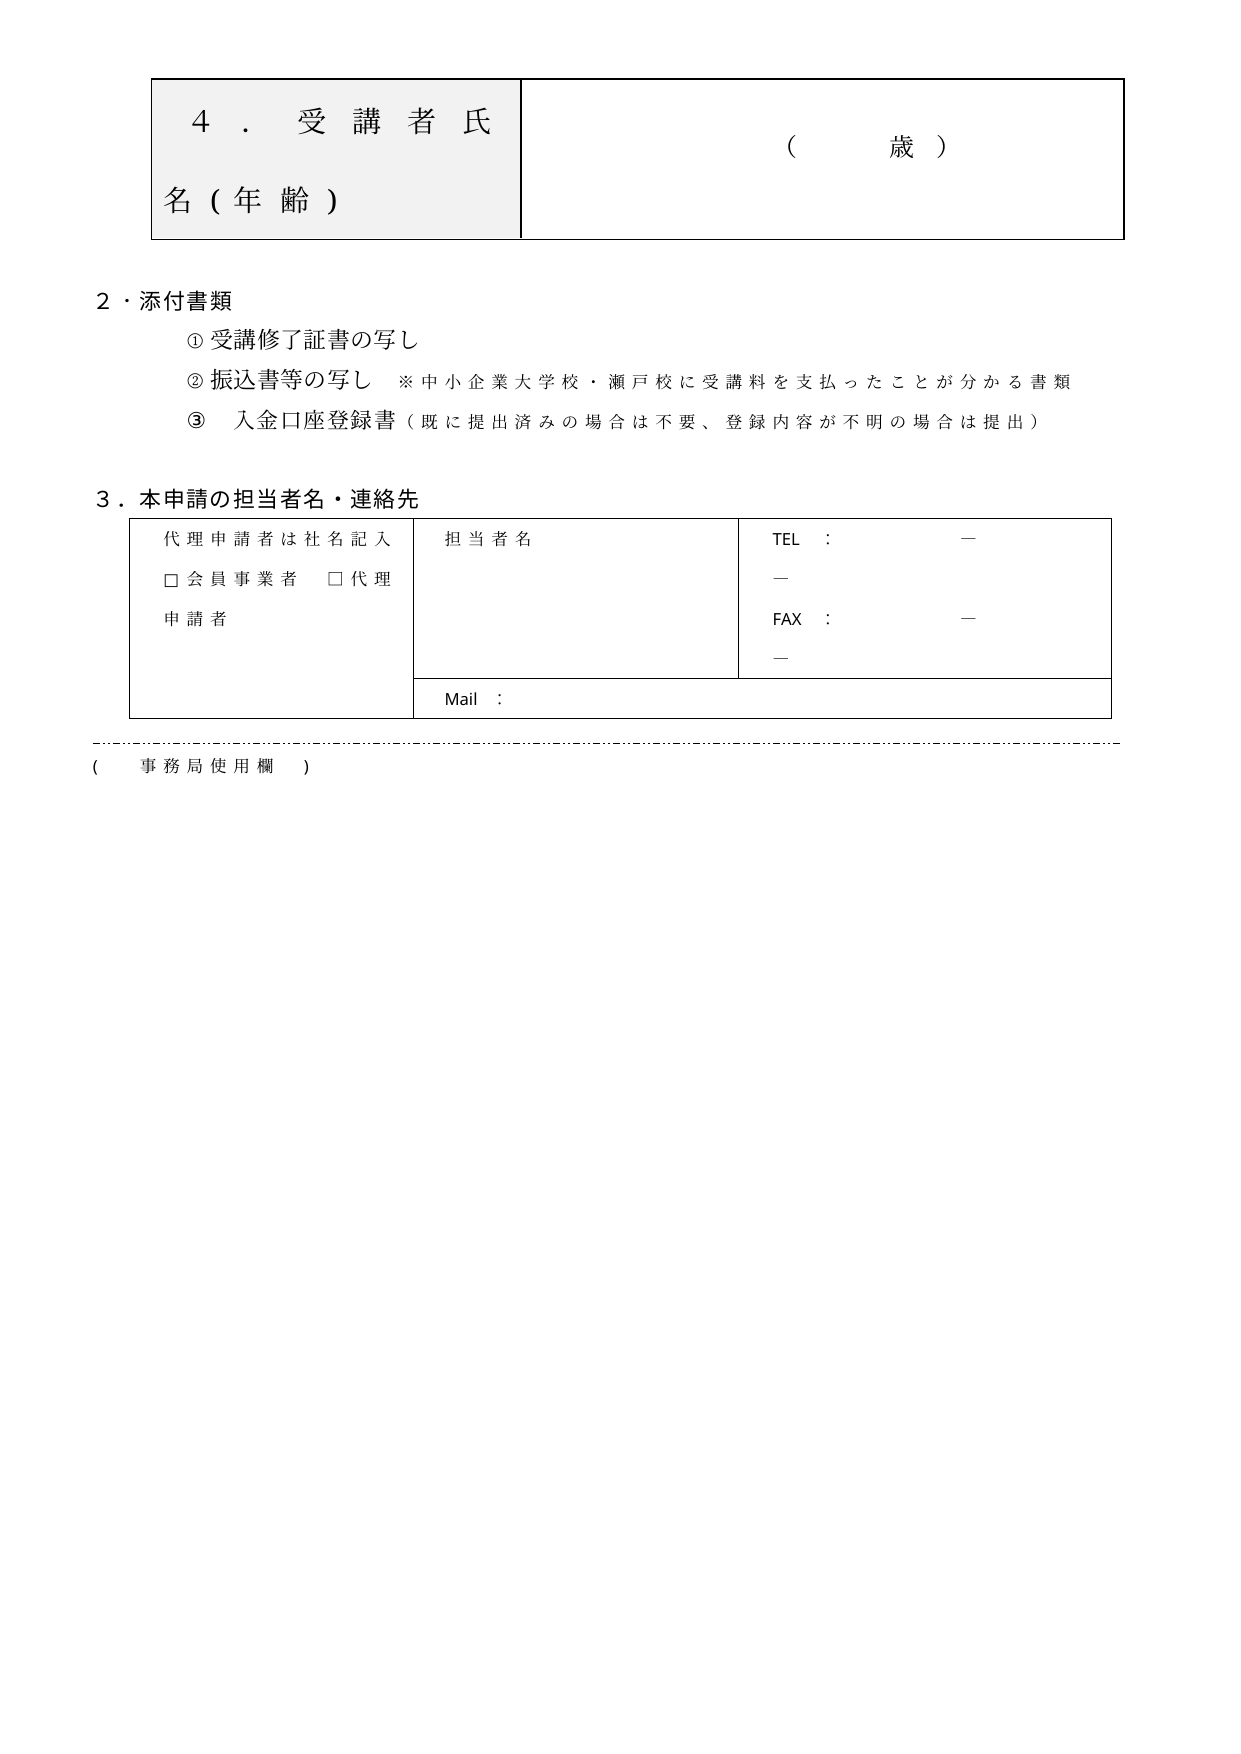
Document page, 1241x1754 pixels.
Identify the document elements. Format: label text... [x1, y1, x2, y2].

text ２．添付書類 [93, 280, 1147, 319]
table_cell Mail： [414, 679, 1111, 718]
table_cell （ 歳） [522, 80, 1123, 238]
text (事務局使用欄) [93, 746, 1147, 785]
table_header 代理申請者は社名記入 □会員事業者 □代理申請者 [130, 519, 413, 718]
text ３．本申請の担当者名・連絡先 [93, 478, 1147, 518]
table_cell ４．受講者氏名(年齢) [152, 80, 520, 238]
table_header 担当者名 [414, 519, 738, 678]
table_header ① 受講修了証書の写し ② 振込書等の写し ※中小企業大学校・瀬戸校に受講料を支払ったことが分かる書類 ③ 入金口座登録書（既に提出済みの場合は不要、登録内容が不明の場合は提出） [148, 319, 1123, 478]
table_header TEL： ― ― FAX： ― ― [739, 519, 1111, 678]
